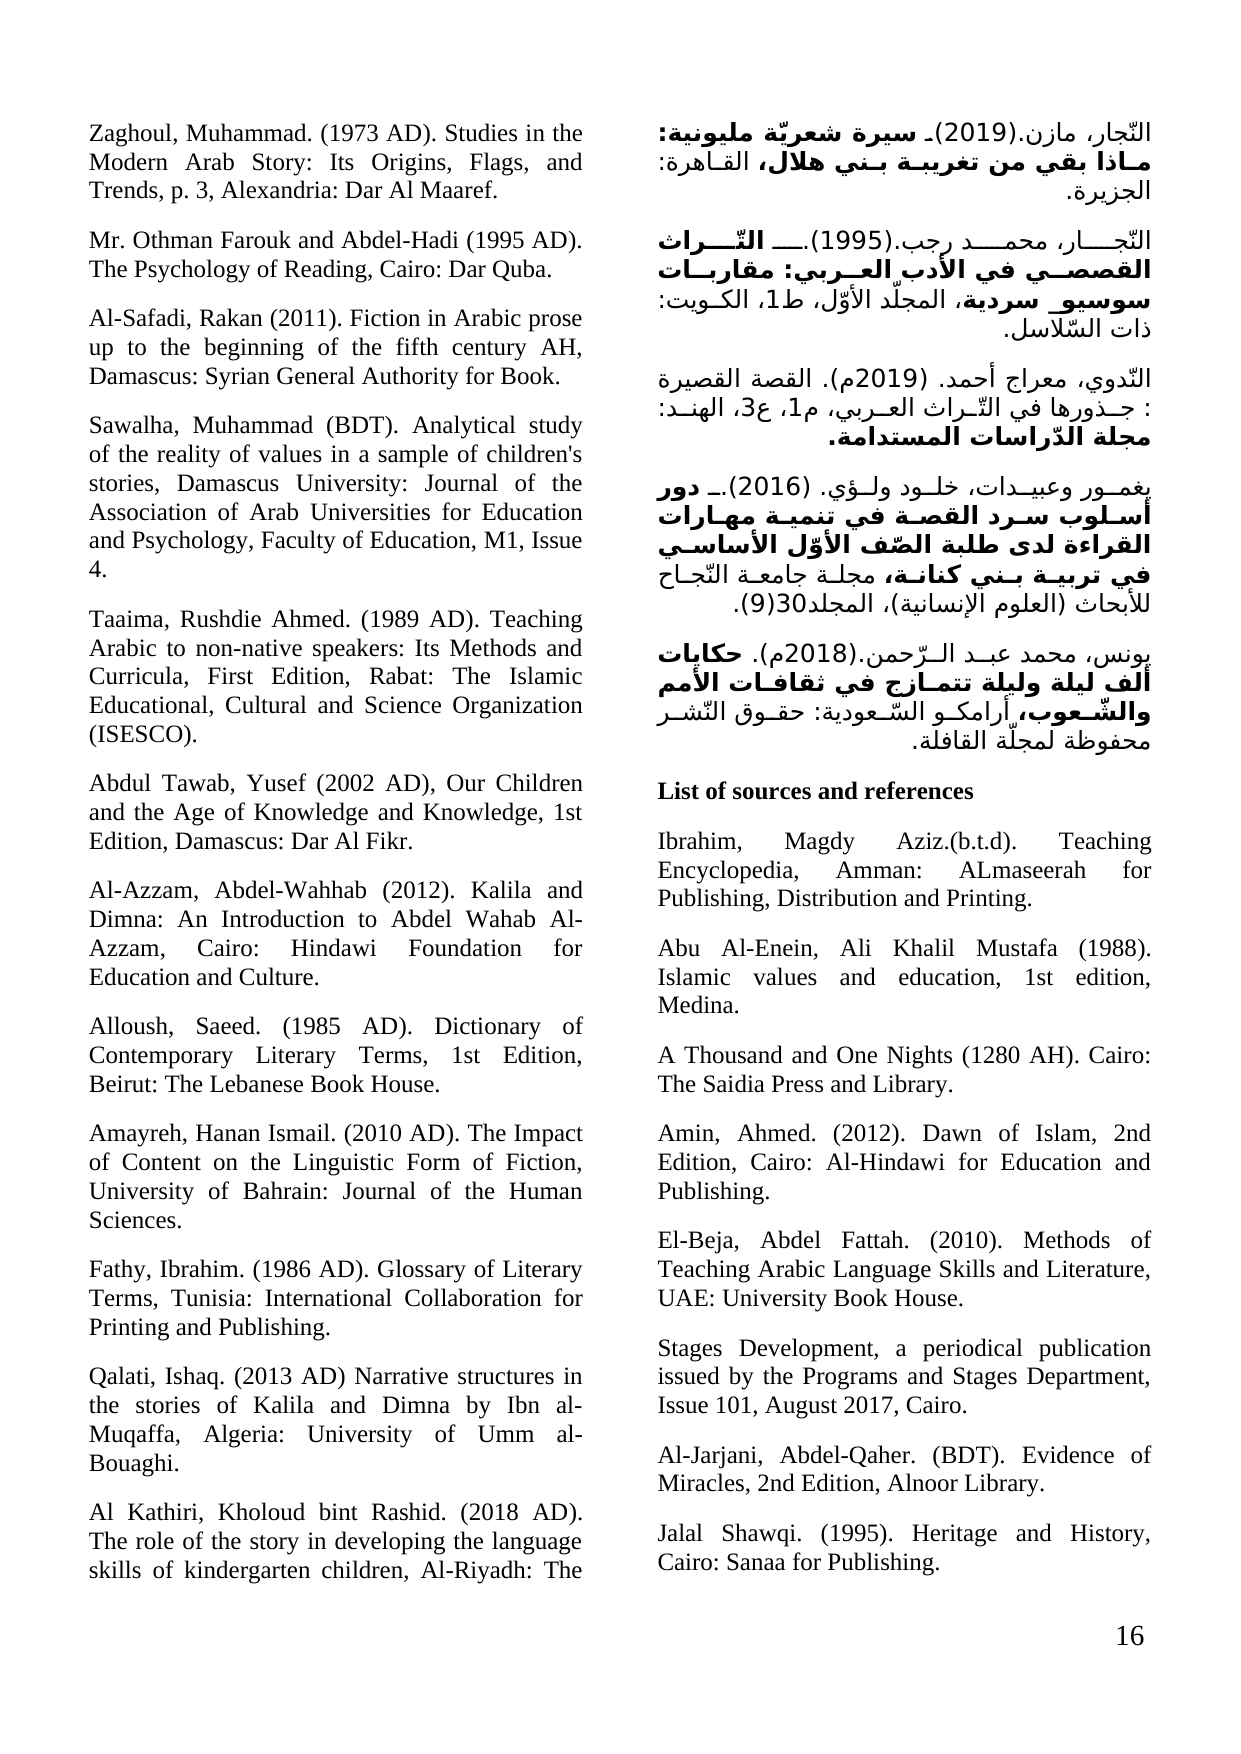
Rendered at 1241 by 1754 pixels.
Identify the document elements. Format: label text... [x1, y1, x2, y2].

text Fathy, Ibrahim. (1986 AD). Glossary of Literary Terms, Tunisia: International Collaboration for Printing and Publishing. [89, 1254, 583, 1341]
text Stages Development, a periodical publication issued by the Programs and Stages Department, Issue 101, August 2017, Cairo. [657, 1333, 1152, 1419]
text النّجار، مازن.(2019). سيرة شعريّة مليونية: ماذا بقي من تغريبة بني هلال، القاهرة: الجزيرة. [657, 118, 1152, 206]
text Alloush, Saeed. (1985 AD). Dictionary of Contemporary Literary Terms, 1st Edition, Beirut: The Lebanese Book House. [89, 1011, 583, 1098]
text Ibrahim, Magdy Aziz.(b.t.d). Teaching Encyclopedia, Amman: ALmaseerah for Publishing, Distribution and Printing. [657, 826, 1152, 912]
text A Thousand and One Nights (1280 AH). Cairo: The Saidia Press and Library. [657, 1040, 1152, 1098]
text Amin, Ahmed. (2012). Dawn of Islam, 2nd Edition, Cairo: Al-Hindawi for Education and Publishing. [657, 1118, 1152, 1205]
text Abdul Tawab, Yusef (2002 AD), Our Children and the Age of Knowledge and Knowledge, 1st Edition, Damascus: Dar Al Fikr. [89, 768, 583, 855]
text النّدوي، معراج أحمد. (2019م). القصة القصيرة : جذورها في التّراث العربي، م1، ع3، الهند: مجلة الدّراسات المستدامة. [657, 364, 1152, 451]
text النّجار، محمد رجب.(1995). التّراث القصصي في الأدب العربي: مقاربات سوسيو_ سردية، المجلّد الأوّل، ط1، الكويت: ذات السّلاسل. [657, 226, 1152, 343]
text يغمور وعبيدات، خلود ولؤي. (2016). دور أسلوب سرد القصة في تنمية مهارات القراءة لدى طلبة الصّف الأوّل الأساسي في تربية بني كنانة، مجلة جامعة النّجاح للأبحاث (العلوم الإنسانية)، المجلد30(9). [657, 472, 1152, 618]
text Al-Safadi, Rakan (2011). Fiction in Arabic prose up to the beginning of the fifth century AH, Damascus: Syrian General Authority for Book. [89, 303, 583, 390]
text Zaghoul, Muhammad. (1973 AD). Studies in the Modern Arab Story: Its Origins, Flags, and Trends, p. 3, Alexandria: Dar Al Maaref. [89, 118, 583, 204]
text يونس، محمد عبد الرّحمن.(2018م). حكايات ألف ليلة وليلة تتمازج في ثقافات الأمم والشّعوب، أرامكو السّعودية: حقوق النّشر محفوظة لمجلّة القافلة. [657, 639, 1152, 756]
text List of sources and references [657, 776, 1152, 805]
text El-Beja, Abdel Fattah. (2010). Methods of Teaching Arabic Language Skills and Literature, UAE: University Book House. [657, 1226, 1152, 1312]
text Jalal Shawqi. (1995). Heritage and History, Cairo: Sanaa for Publishing. [657, 1518, 1152, 1576]
text Amayreh, Hanan Ismail. (2010 AD). The Impact of Content on the Linguistic Form of Fiction, University of Bahrain: Journal of the Human Sciences. [89, 1118, 583, 1233]
text Qalati, Ishaq. (2013 AD) Narrative structures in the stories of Kalila and Dimna by Ibn al-Muqaffa, Algeria: University of Umm al-Bouaghi. [89, 1361, 583, 1476]
text Abu Al-Enein, Ali Khalil Mustafa (1988). Islamic values and education, 1st edition, Medina. [657, 933, 1152, 1019]
text Al-Jarjani, Abdel-Qaher. (BDT). Evidence of Miracles, 2nd Edition, Alnoor Library. [657, 1440, 1152, 1497]
text Taaima, Rushdie Ahmed. (1989 AD). Teaching Arabic to non-native speakers: Its Methods and Curricula, First Edition, Rabat: The Islamic Educational, Cultural and Science Organization (ISESCO). [89, 604, 583, 748]
text Sawalha, Muhammad (BDT). Analytical study of the reality of values in a sample of children's stories, Damascus University: Journal of the Association of Arab Universities for Education and Psychology, Faculty of Education, M1, Issue 4. [89, 411, 583, 583]
text Al-Azzam, Abdel-Wahhab (2012). Kalila and Dimna: An Introduction to Abdel Wahab Al-Azzam, Cairo: Hindawi Foundation for Education and Culture. [89, 876, 583, 991]
text Mr. Othman Farouk and Abdel-Hadi (1995 AD). The Psychology of Reading, Cairo: Dar Quba. [89, 225, 583, 283]
